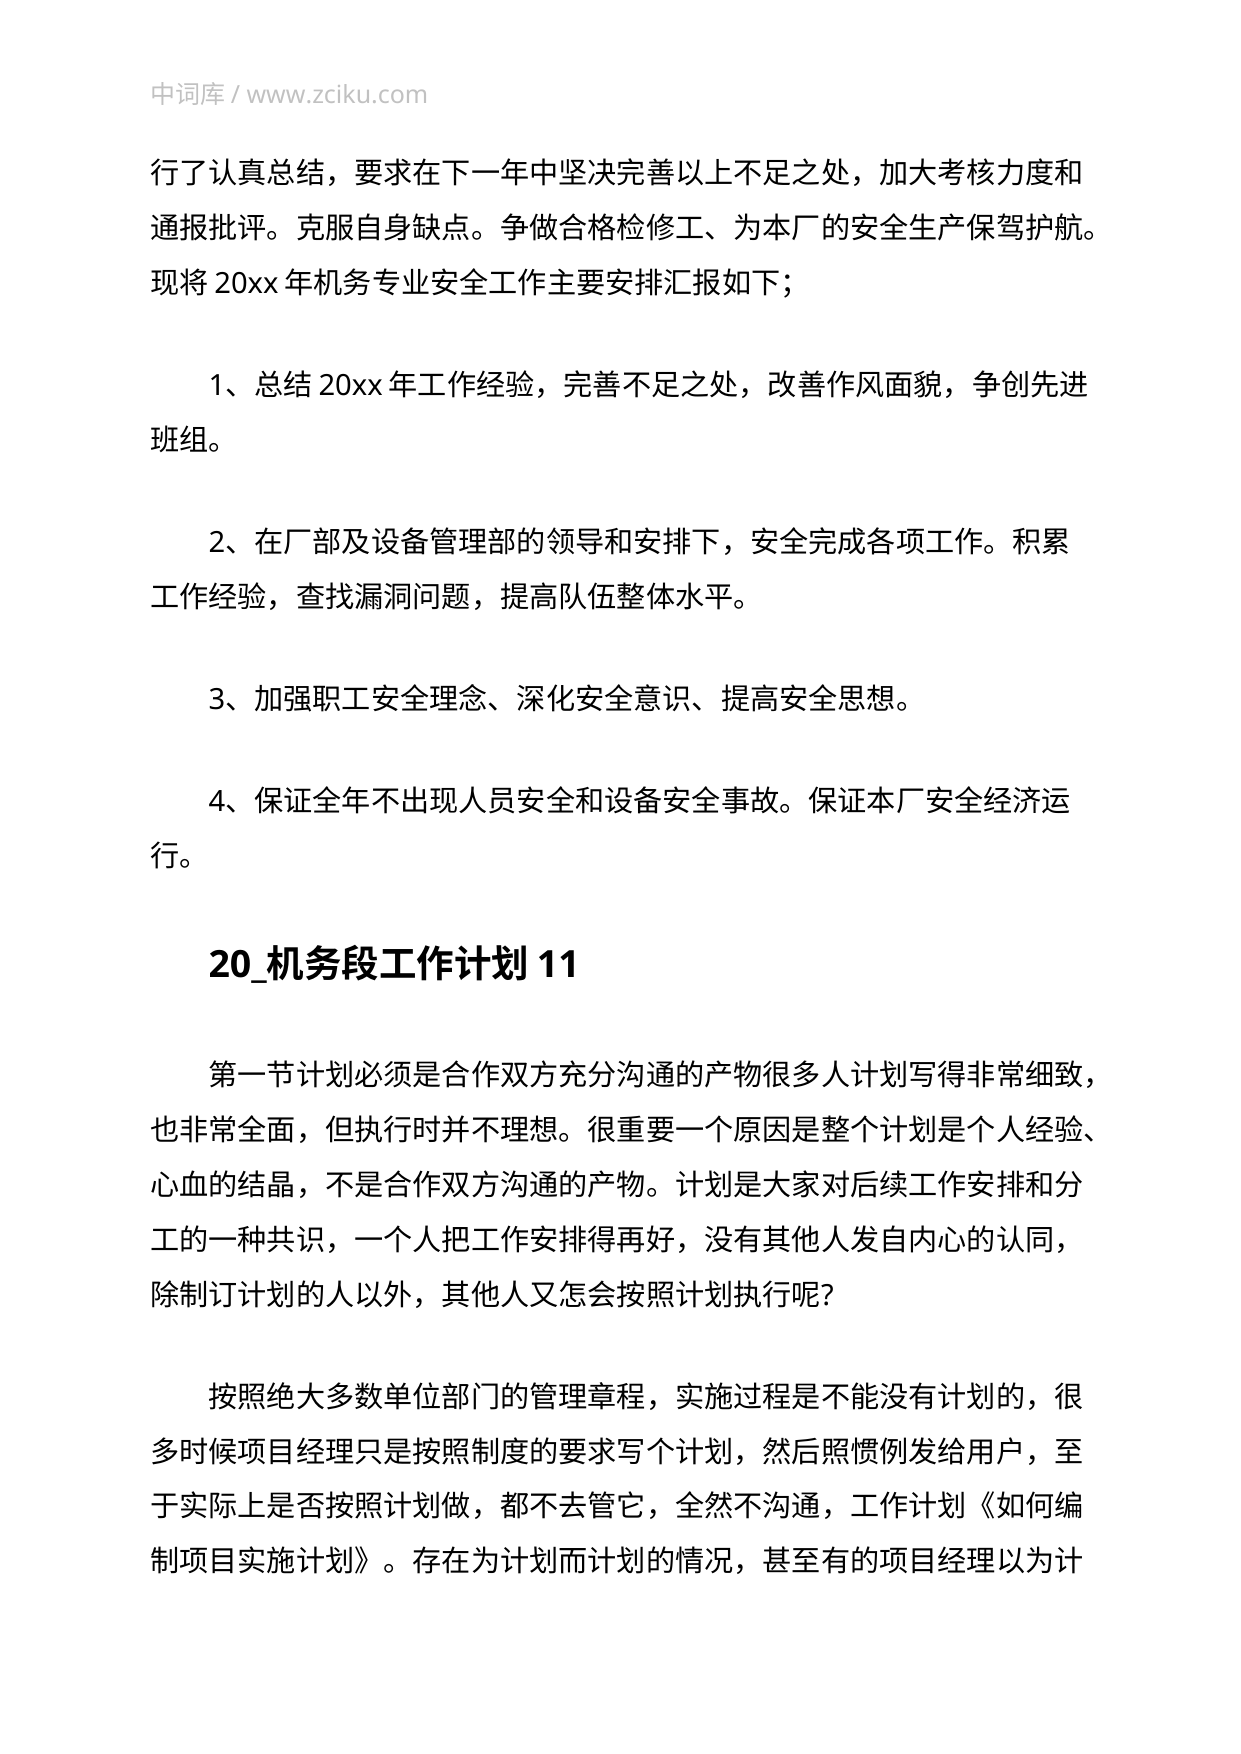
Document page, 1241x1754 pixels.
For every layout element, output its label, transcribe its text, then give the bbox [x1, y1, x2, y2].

text 1、总结20xx年工作经验，完善不足之处，改善作风面貌，争创先进班组。 [150, 362, 1090, 459]
text 20_机务段工作计划11 [150, 934, 1090, 988]
text 4、保证全年不出现人员安全和设备安全事故。保证本厂安全经济运行。 [150, 777, 1090, 874]
text 3、加强职工安全理念、深化安全意识、提高安全思想。 [150, 675, 1090, 718]
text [150, 1373, 1090, 1580]
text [150, 150, 1090, 302]
text 2、在厂部及设备管理部的领导和安排下，安全完成各项工作。积累工作经验，查找漏洞问题，提高队伍整体水平。 [150, 518, 1090, 616]
text 第一节计划必须是合作双方充分沟通的产物很多人计划写得非常细致，也非常全面，但执行时并不理想。很重要一个原因是整个计划是个人经验、心血的结晶，不是合作双方沟通的产物。计划是大家对后续工作安排和分工的一种共识，一个人把工作安排得再好，没有其他人发自内心的认同，除制订计划的人以外，其他人又怎会按照计划执行呢? [150, 1052, 1090, 1314]
